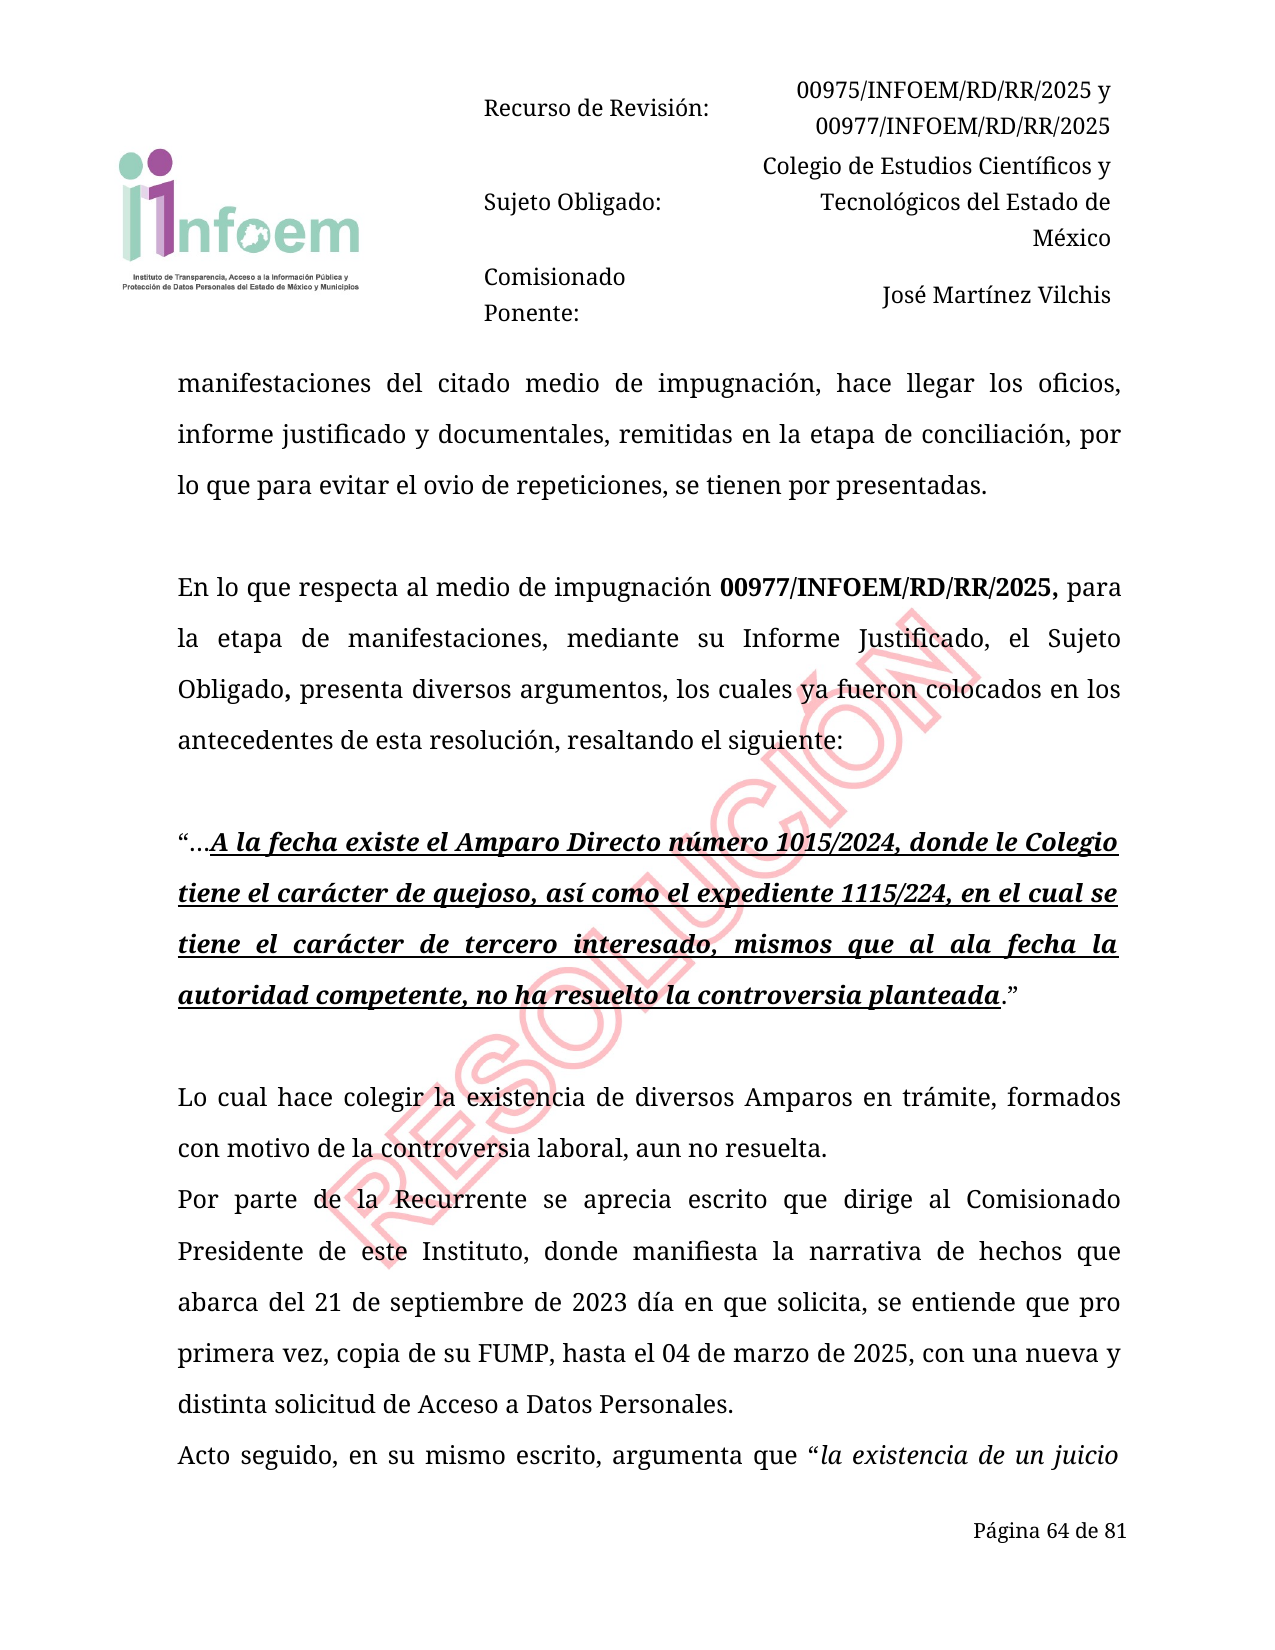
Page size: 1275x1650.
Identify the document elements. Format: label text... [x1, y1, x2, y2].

picture [1056, 88, 1062, 97]
text Lo cual hace colegir la existencia de diversos Amparos en trámite, formados con motivo de la controversia laboral, aun no resuelta. [177, 1080, 1122, 1165]
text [177, 365, 1122, 502]
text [177, 1437, 1122, 1471]
picture [1101, 88, 1107, 95]
text “…A la fecha existe el Amparo Directo número 1015/2024, donde le Colegio tiene el carácter de quejoso, así como el expediente 1115/224, en el cual se tiene el carácter de tercero interesado, mismos que al ala fecha la autoridad competente, no ha resuelto la controversia planteada.” [177, 825, 1122, 1012]
picture [0, 88, 1269, 1650]
text Por parte de la Recurrente se aprecia escrito que dirige al Comisionado Presidente de este Instituto, donde manifiesta la narrativa de hechos que abarca del 21 de septiembre de 2023 día en que solicita, se entiende que pro primera vez, copia de su FUMP, hasta el 04 de marzo de 2025, con una nueva y distinta solicitud de Acceso a Datos Personales. [177, 1182, 1122, 1420]
picture [799, 88, 805, 97]
picture [812, 88, 818, 97]
picture [985, 88, 993, 97]
text En lo que respecta al medio de impugnación 00977/INFOEM/RD/RR/2025, para la etapa de manifestaciones, mediante su Informe Justificado, el Sujeto Obligado, presenta diversos argumentos, los cuales ya fueron colocados en los antecedentes de esta resolución, resaltando el siguiente: [177, 569, 1122, 757]
picture [910, 88, 919, 97]
